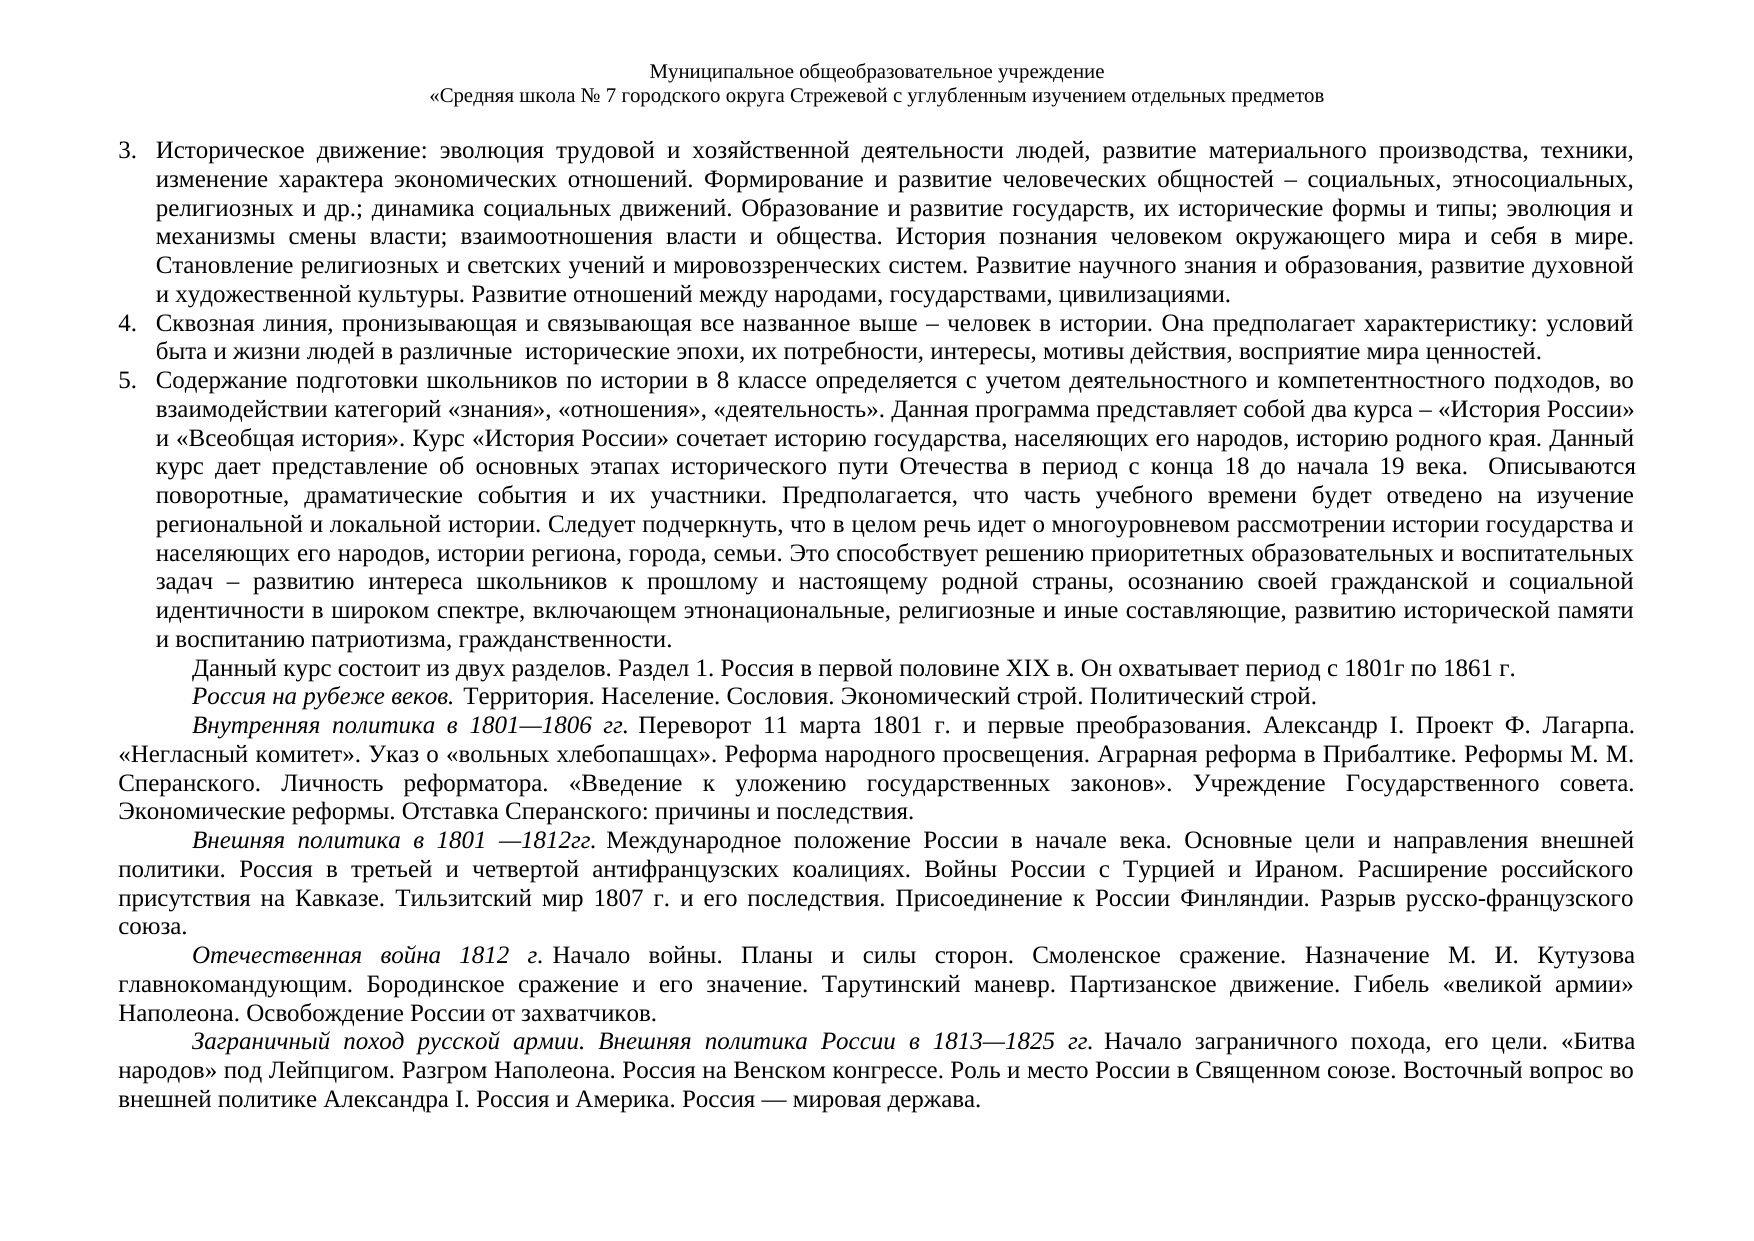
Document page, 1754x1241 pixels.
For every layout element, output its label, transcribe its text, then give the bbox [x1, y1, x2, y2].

text Внутренняя политика в 1801—1806 гг. Переворот 11 марта 1801 г. и первые преобразования. Александр I. Проект Ф. Лагарпа. «Негласный комитет». Указ о «вольных хлебопашцах». Реформа народного просвещения. Аграрная реформа в Прибалтике. Реформы М. М. Сперанского. Личность реформатора. «Введение к уложению государственных законов». Учреждение Государственного совета. Экономические реформы. Отставка Сперанского: причины и последствия. [118, 710, 1636, 825]
text Данный курс состоит из двух разделов. Раздел 1. Россия в первой половине XIX в. Он охватывает период с 1801г по 1861 г. [118, 653, 1636, 681]
text Отечественная война 1812 г. Начало войны. Планы и силы сторон. Смоленское сражение. Назначение М. И. Кутузова главнокомандующим. Бородинское сражение и его значение. Тарутинский маневр. Партизанское движение. Гибель «великой армии» Наполеона. Освобождение России от захватчиков. [118, 940, 1636, 1026]
text Внешняя политика в 1801 —1812гг. Международное положение России в начале века. Основные цели и направления внешней политики. Россия в третьей и четвертой антифранцузских коалициях. Войны России с Турцией и Ираном. Расширение российского присутствия на Кавказе. Тильзитский мир 1807 г. и его последствия. Присоединение к России Финляндии. Разрыв русско-французского союза. [118, 825, 1636, 940]
list Содержание подготовки школьников по истории в 8 классе определяется с учетом деятельностного и компетентностного подходов, во взаимодействии категорий «знания», «отношения», «деятельность». Данная программа представляет собой два курса – «История России» и «Всеобщая история». Курс «История России» сочетает историю государства, населяющих его народов, историю родного края. Данный курс дает представление об основных этапах исторического пути Отечества в период с конца 18 до начала 19 века. Описываются поворотные, драматические события и их участники. Предполагается, что часть учебного времени будет отведено на изучение региональной и локальной истории. Следует подчеркнуть, что в целом речь идет о многоуровневом рассмотрении истории государства и населяющих его народов, истории региона, города, семьи. Это способствует решению приоритетных образовательных и воспитательных задач – развитию интереса школьников к прошлому и настоящему родной страны, осознанию своей гражданской и социальной идентичности в широком спектре, включающем этнонациональные, религиозные и иные составляющие, развитию исторической памяти и воспитанию патриотизма, гражданственности. [118, 365, 1636, 653]
text Заграничный поход русской армии. Внешняя политика России в 1813—1825 гг. Начало заграничного похода, его цели. «Битва народов» под Лейпцигом. Разгром Наполеона. Россия на Венском конгрессе. Роль и место России в Священном союзе. Восточный вопрос во внешней политике Александра I. Россия и Америка. Россия — мировая держава. [118, 1026, 1636, 1113]
text Россия на рубеже веков. Территория. Население. Сословия. Экономический строй. Политический строй. [118, 681, 1636, 710]
list Историческое движение: эволюция трудовой и хозяйственной деятельности людей, развитие материального производства, техники, изменение характера экономических отношений. Формирование и развитие человеческих общностей – социальных, этносоциальных, религиозных и др.; динамика социальных движений. Образование и развитие государств, их исторические формы и типы; эволюция и механизмы смены власти; взаимоотношения власти и общества. История познания человеком окружающего мира и себя в мире. Становление религиозных и светских учений и мировоззренческих систем. Развитие научного знания и образования, развитие духовной и художественной культуры. Развитие отношений между народами, государствами, цивилизациями. [118, 135, 1636, 308]
list Сквозная линия, пронизывающая и связывающая все названное выше – человек в истории. Она предполагает характеристику: условий быта и жизни людей в различные исторические эпохи, их потребности, интересы, мотивы действия, восприятие мира ценностей. [118, 308, 1636, 365]
